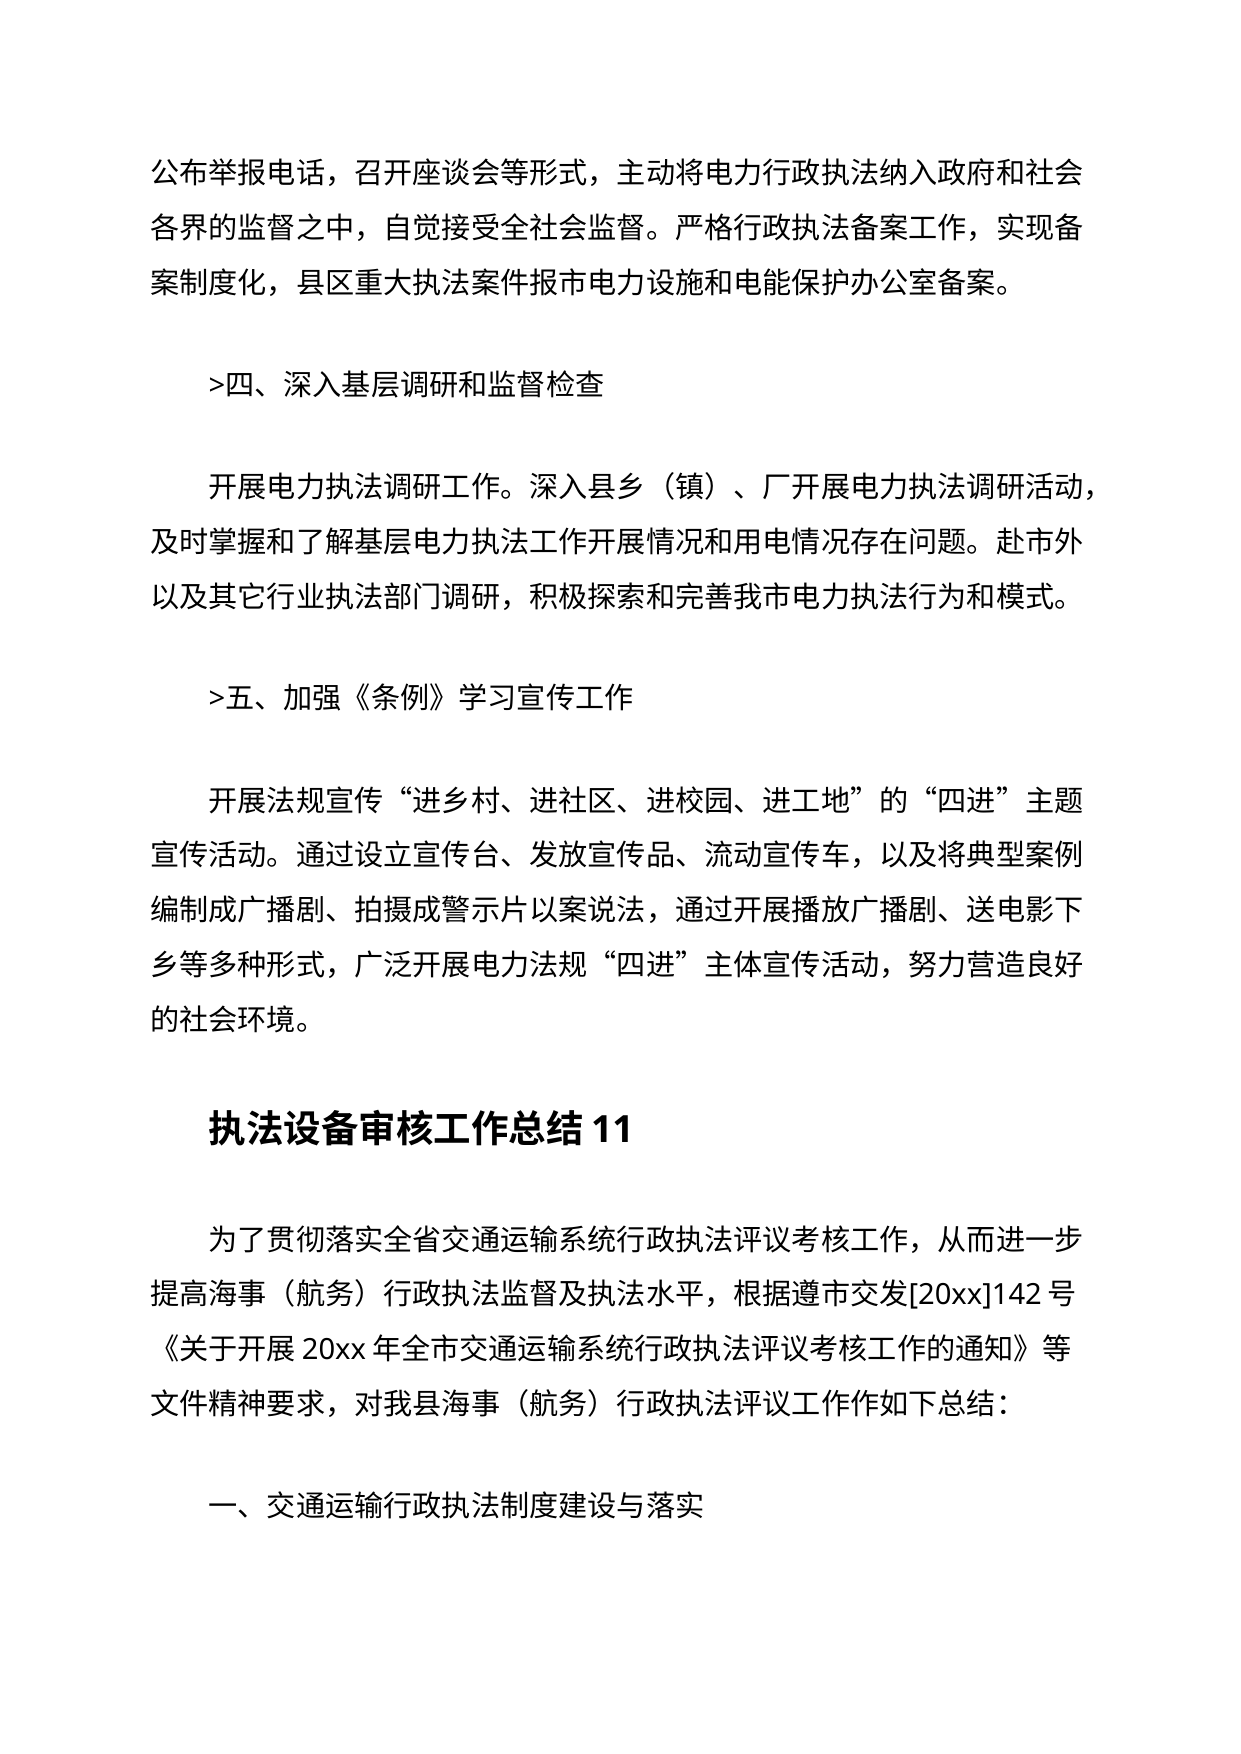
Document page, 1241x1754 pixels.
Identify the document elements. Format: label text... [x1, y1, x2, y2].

text 执法设备审核工作总结11 [150, 1098, 1090, 1153]
text 为了贯彻落实全省交通运输系统行政执法评议考核工作，从而进一步提高海事（航务）行政执法监督及执法水平，根据遵市交发[20xx]142号《关于开展20xx年全市交通运输系统行政执法评议考核工作的通知》等文件精神要求，对我县海事（航务）行政执法评议工作作如下总结： [150, 1216, 1090, 1423]
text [150, 150, 1090, 302]
text 开展法规宣传“进乡村、进社区、进校园、进工地”的“四进”主题宣传活动。通过设立宣传台、发放宣传品、流动宣传车，以及将典型案例编制成广播剧、拍摄成警示片以案说法，通过开展播放广播剧、送电影下乡等多种形式，广泛开展电力法规“四进”主体宣传活动，努力营造良好的社会环境。 [150, 777, 1090, 1039]
text 一、交通运输行政执法制度建设与落实 [150, 1483, 1090, 1525]
text 开展电力执法调研工作。深入县乡（镇）、厂开展电力执法调研活动，及时掌握和了解基层电力执法工作开展情况和用电情况存在问题。赴市外以及其它行业执法部门调研，积极探索和完善我市电力执法行为和模式。 [150, 463, 1090, 616]
text >五、加强《条例》学习宣传工作 [150, 675, 1090, 717]
text >四、深入基层调研和监督检查 [150, 362, 1090, 404]
